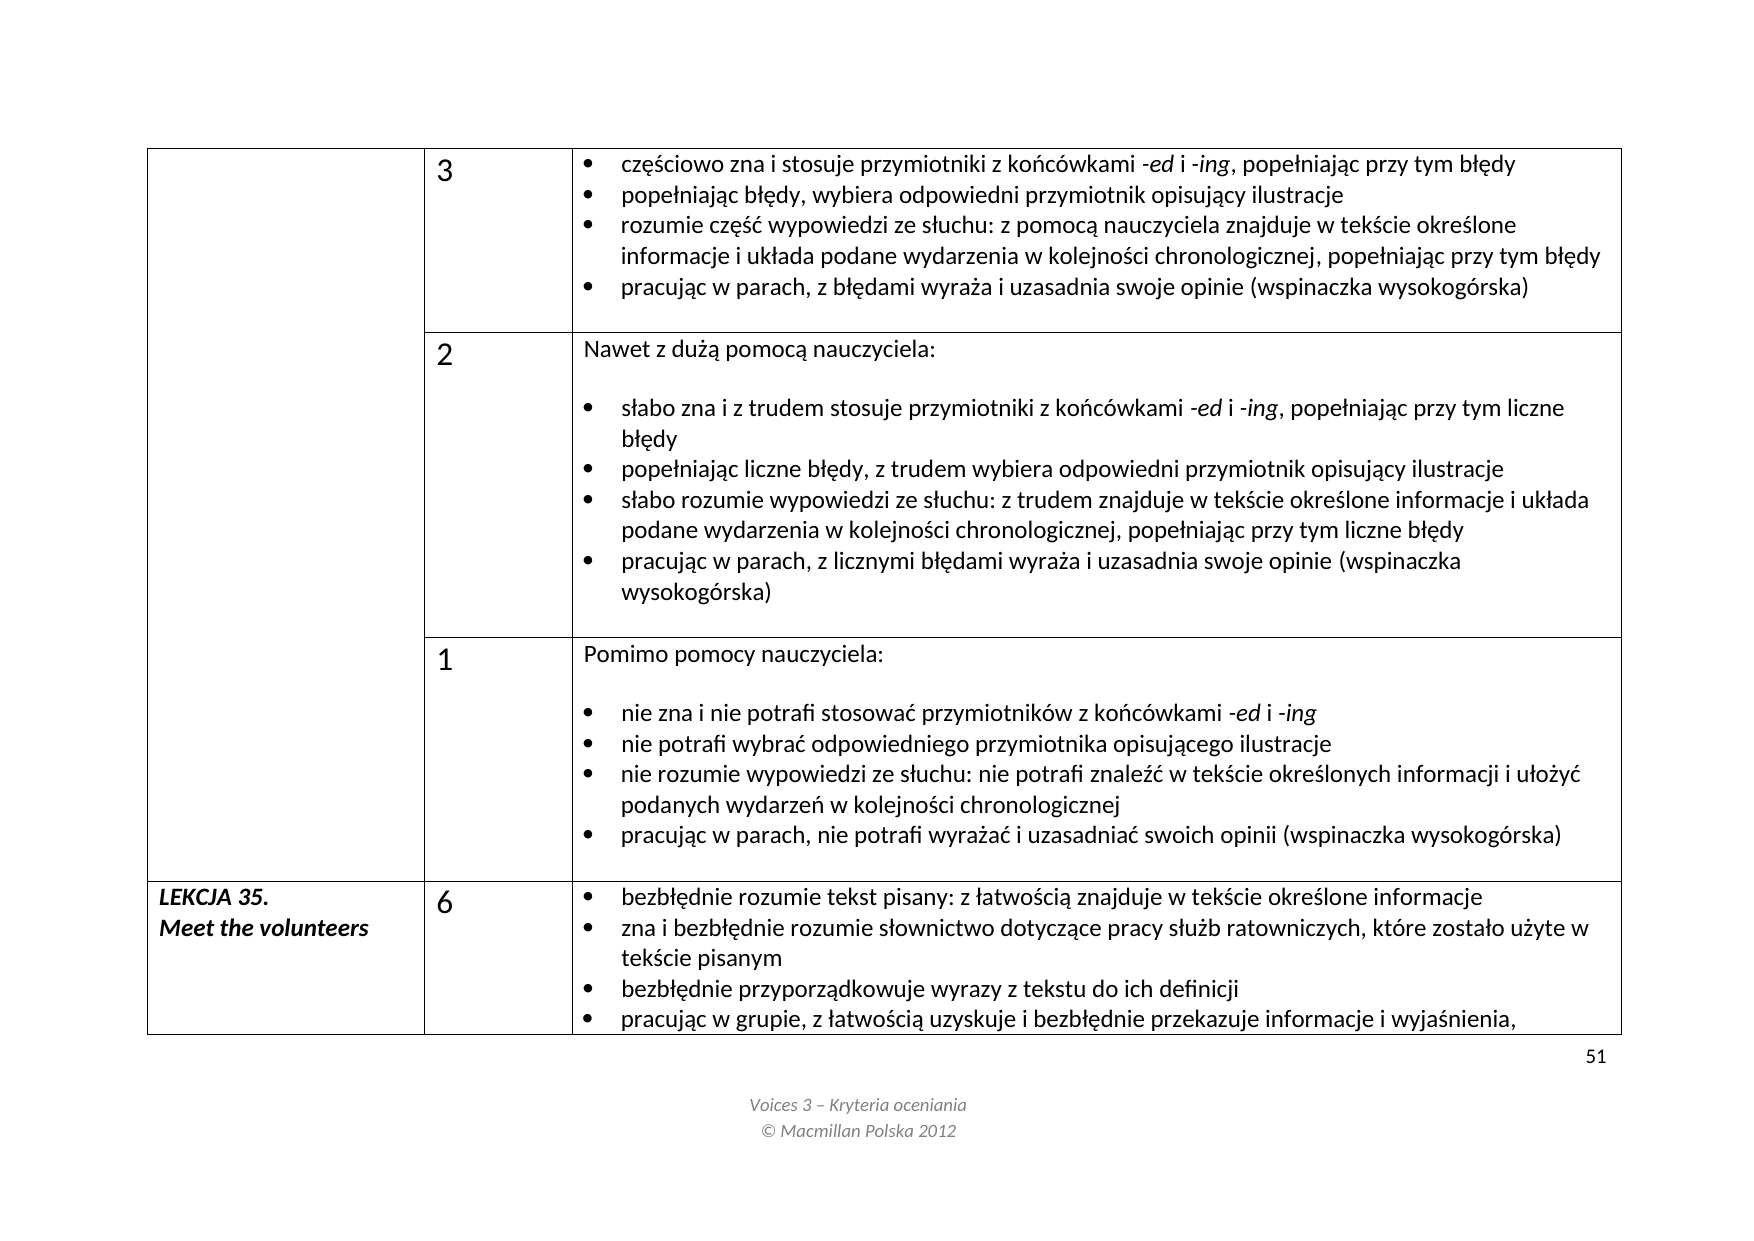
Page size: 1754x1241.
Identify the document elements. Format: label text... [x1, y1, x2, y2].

table_cell Nawet z dużą pomocą nauczyciela: słabo zna i z trudem stosuje przymiotniki z końcówkami -ed i -ing, popełniając przy tym liczne błędy popełniając liczne błędy, z trudem wybiera odpowiedni przymiotnik opisujący ilustracje słabo rozumie wypowiedzi ze słuchu: z trudem znajduje w tekście określone informacje i układa podane wydarzenia w kolejności chronologicznej, popełniając przy tym liczne błędy pracując w parach, z licznymi błędami wyraża i uzasadnia swoje opinie (wspinaczka wysokogórska) [573, 333, 1621, 637]
table_cell Pomimo pomocy nauczyciela: nie zna i nie potrafi stosować przymiotników z końcówkami -ed i -ing nie potrafi wybrać odpowiedniego przymiotnika opisującego ilustracje nie rozumie wypowiedzi ze słuchu: nie potrafi znaleźć w tekście określonych informacji i ułożyć podanych wydarzeń w kolejności chronologicznej pracując w parach, nie potrafi wyrażać i uzasadniać swoich opinii (wspinaczka wysokogórska) [573, 638, 1621, 881]
table_cell 6 [425, 882, 572, 1034]
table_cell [148, 882, 424, 1034]
table_cell 1 [425, 638, 572, 881]
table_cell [573, 882, 1621, 1034]
table_cell częściowo zna i stosuje przymiotniki z końcówkami -ed i -ing, popełniając przy tym błędy popełniając błędy, wybiera odpowiedni przymiotnik opisujący ilustracje rozumie część wypowiedzi ze słuchu: z pomocą nauczyciela znajduje w tekście określone informacje i układa podane wydarzenia w kolejności chronologicznej, popełniając przy tym błędy pracując w parach, z błędami wyraża i uzasadnia swoje opinie (wspinaczka wysokogórska) [573, 149, 1621, 332]
table_cell 2 [425, 333, 572, 637]
table_cell 3 [425, 149, 572, 332]
